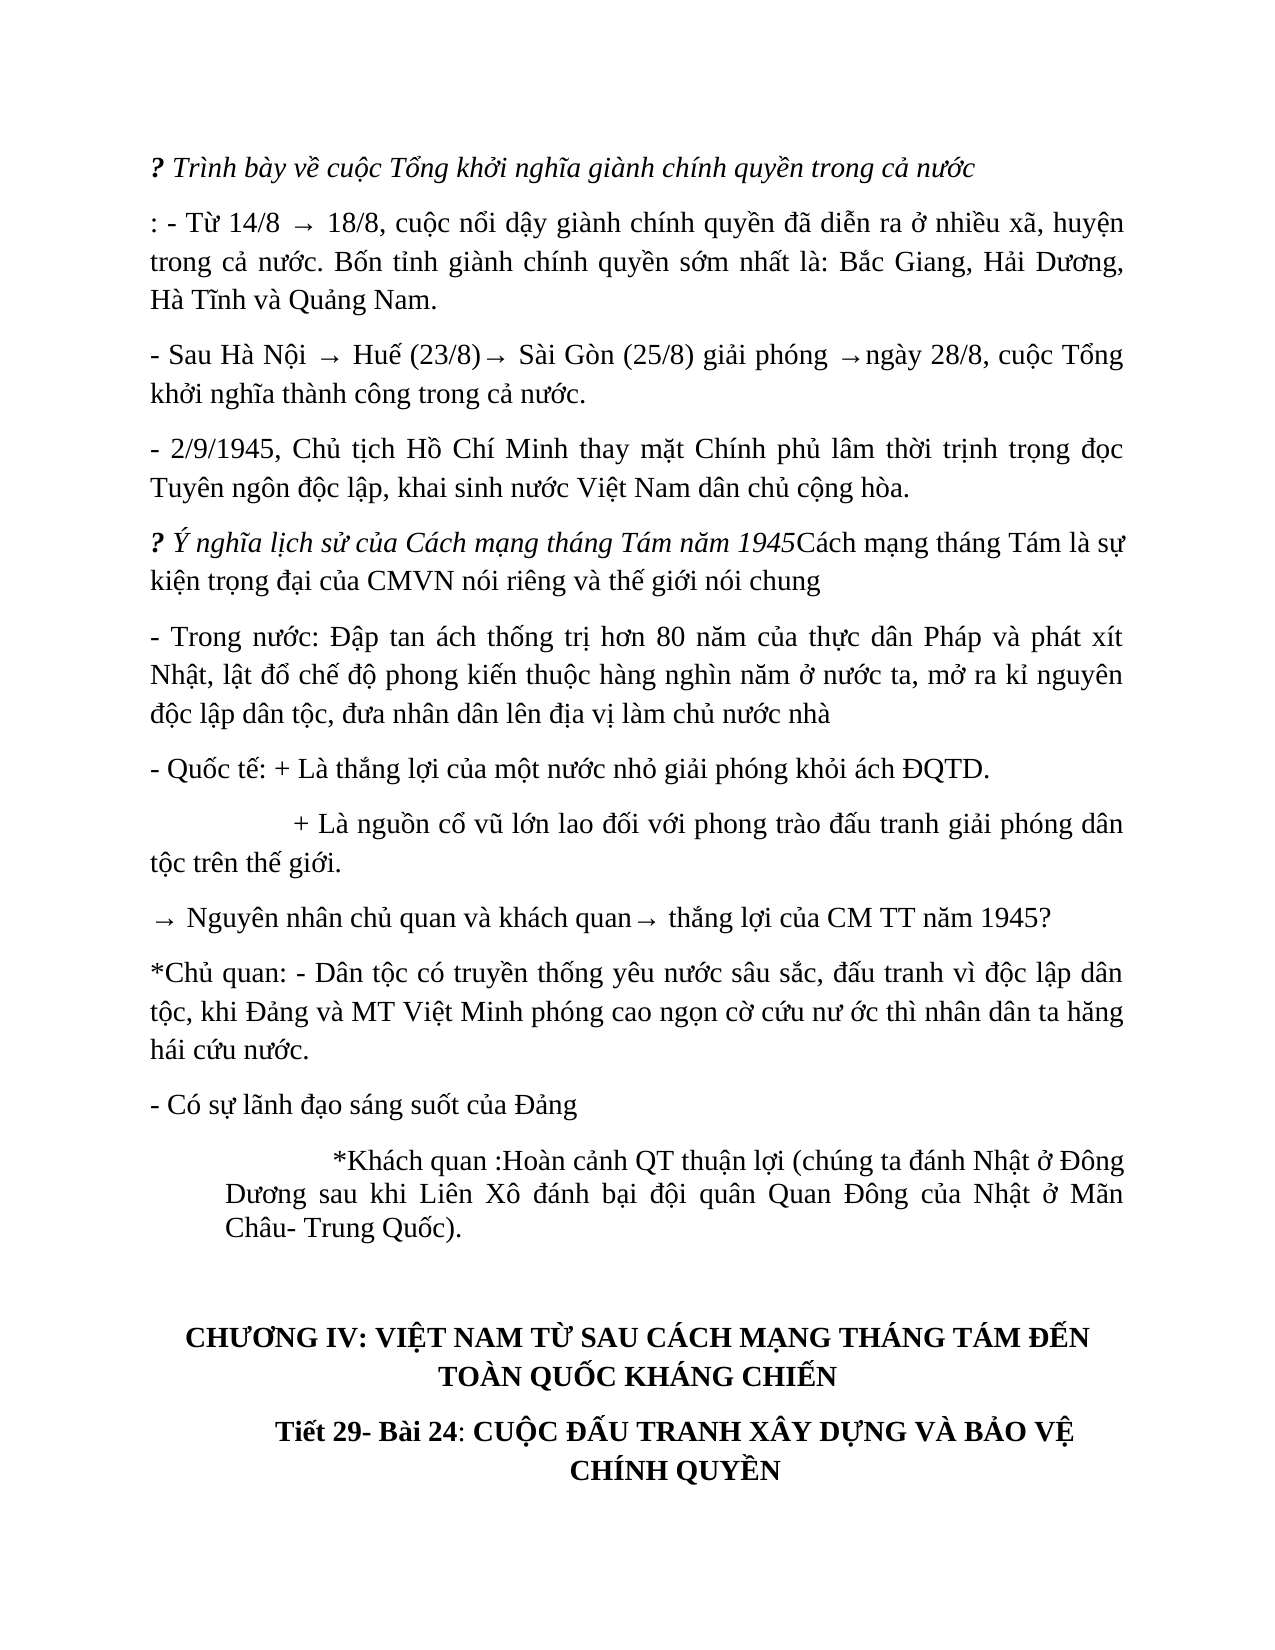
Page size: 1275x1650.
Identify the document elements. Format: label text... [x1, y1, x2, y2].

text - Quốc tế: + Là thắng lợi của một nước nhỏ giải phóng khỏi ách ĐQTD. [150, 751, 1125, 784]
text : - Từ 14/8 → 18/8, cuộc nổi dậy giành chính quyền đã diễn ra ở nhiều xã, huyện trong cả nước. Bốn tỉnh giành chính quyền sớm nhất là: Bắc Giang, Hải Dương, Hà Tĩnh và Quảng Nam. [150, 205, 1125, 316]
text - Có sự lãnh đạo sáng suốt của Đảng [150, 1087, 1125, 1121]
text - Sau Hà Nội → Huế (23/8)→ Sài Gòn (25/8) giải phóng →ngày 28/8, cuộc Tổng khởi nghĩa thành công trong cả nước. [150, 337, 1125, 409]
text - Trong nước: Đập tan ách thống trị hơn 80 năm của thực dân Pháp và phát xít Nhật, lật đổ chế độ phong kiến thuộc hàng nghìn năm ở nước ta, mở ra kỉ nguyên độc lập dân tộc, đưa nhân dân lên địa vị làm chủ nước nhà [150, 619, 1125, 729]
text ? Trình bày về cuộc Tổng khởi nghĩa giành chính quyền trong cả nước [150, 150, 1125, 183]
text Tiết 29- Bài 24: CUỘC ĐẤU TRANH XÂY DỰNG VÀ BẢO VỆ CHÍNH QUYỀN [225, 1414, 1125, 1486]
text → Nguyên nhân chủ quan và khách quan→ thắng lợi của CM TT năm 1945? [150, 900, 1125, 933]
text - 2/9/1945, Chủ tịch Hồ Chí Minh thay mặt Chính phủ lâm thời trịnh trọng đọc Tuyên ngôn độc lập, khai sinh nước Việt Nam dân chủ cộng hòa. [150, 431, 1125, 503]
text ? Ý nghĩa lịch sử của Cách mạng tháng Tám năm 1945Cách mạng tháng Tám là sự kiện trọng đại của CMVN nói riêng và thế giới nói chung [150, 525, 1125, 597]
text *Khách quan :Hoàn cảnh QT thuận lợi (chúng ta đánh Nhật ở Đông Dương sau khi Liên Xô đánh bại đội quân Quan Đông của Nhật ở Mãn Châu- Trung Quốc). [225, 1143, 1125, 1243]
text CHƯƠNG IV: VIỆT NAM TỪ SAU CÁCH MẠNG THÁNG TÁM ĐẾN TOÀN QUỐC KHÁNG CHIẾN [150, 1320, 1125, 1392]
text + Là nguồn cổ vũ lớn lao đối với phong trào đấu tranh giải phóng dân tộc trên thế giới. [150, 806, 1125, 878]
text *Chủ quan: - Dân tộc có truyền thống yêu nước sâu sắc, đấu tranh vì độc lập dân tộc, khi Đảng và MT Việt Minh phóng cao ngọn cờ cứu nư ớc thì nhân dân ta hăng hái cứu nước. [150, 955, 1125, 1066]
